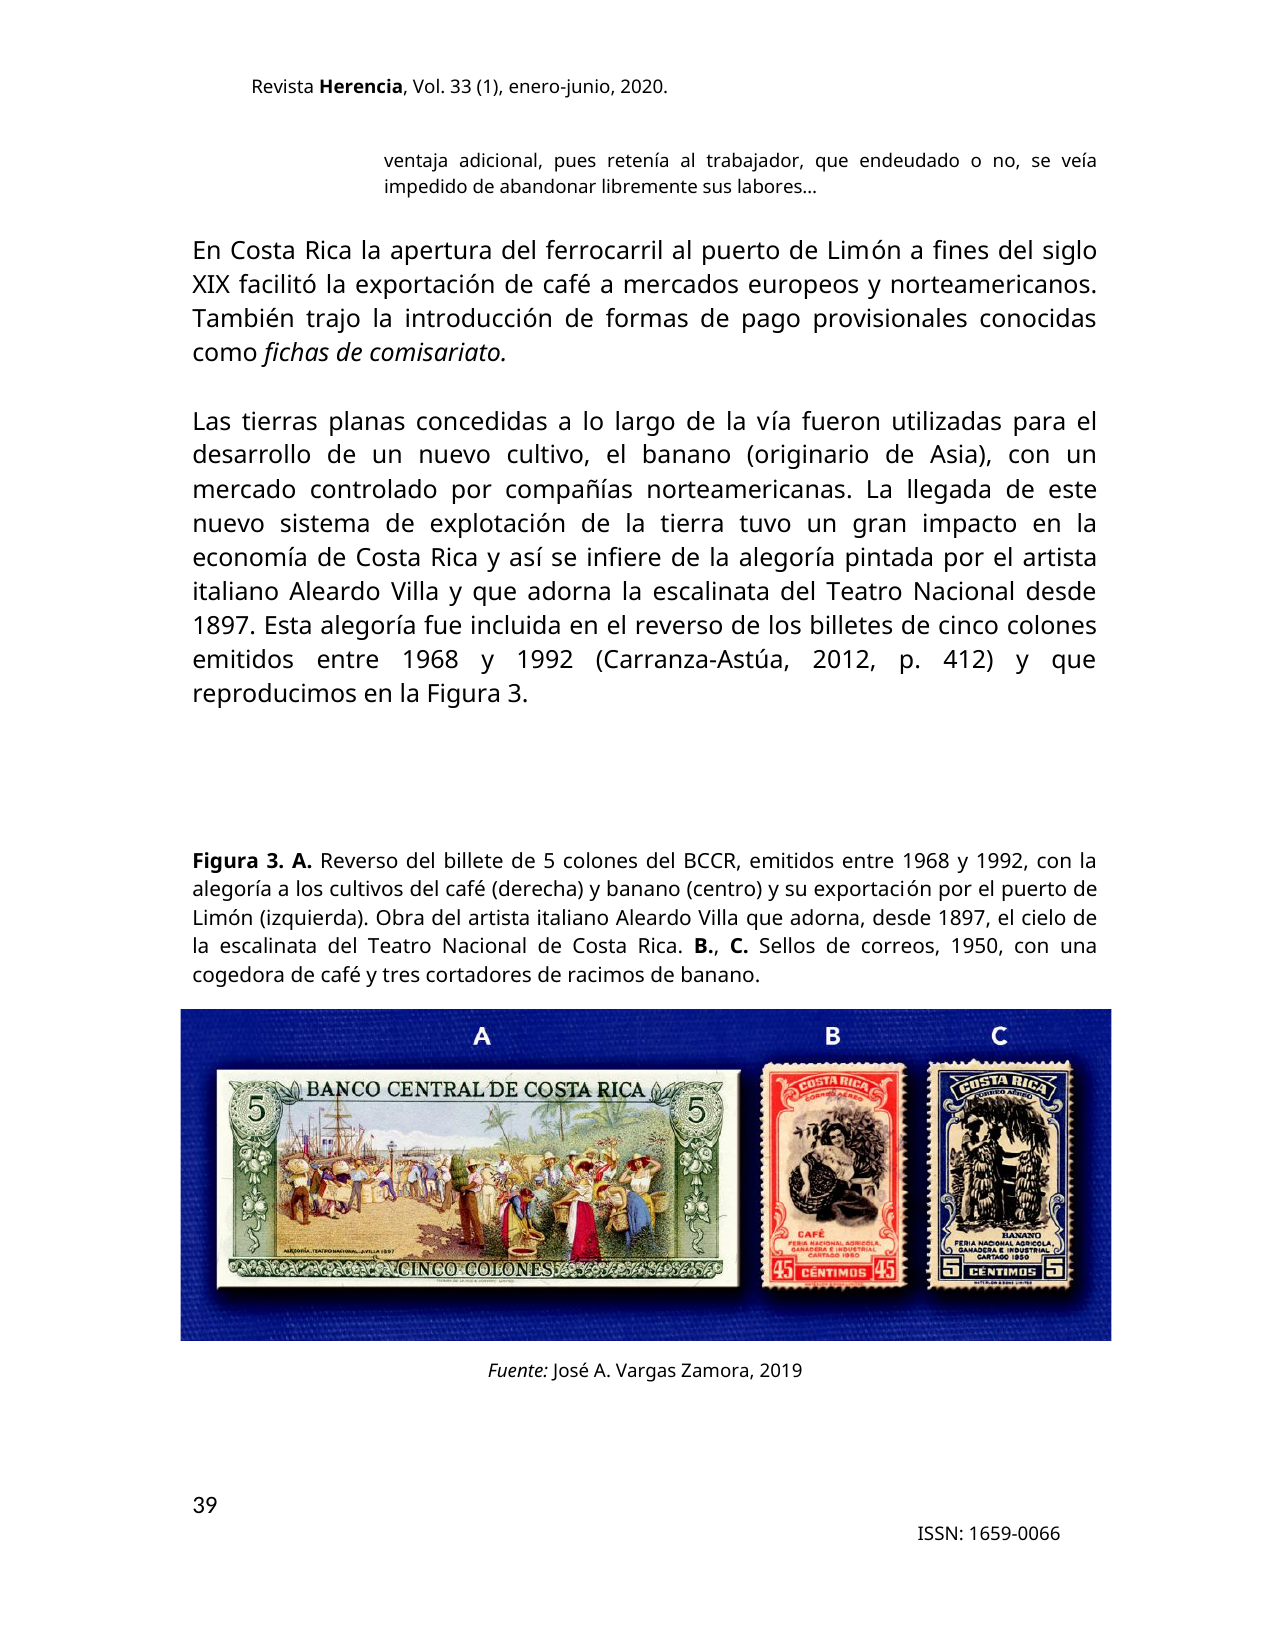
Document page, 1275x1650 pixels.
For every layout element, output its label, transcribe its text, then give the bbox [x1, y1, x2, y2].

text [384, 148, 1098, 199]
text Las tierras planas concedidas a lo largo de la vía fueron utilizadas para el desarrollo de un nuevo cultivo, el banano (originario de Asia), con un mercado controlado por compañías norteamericanas. La llegada de este nuevo sistema de explotación de la tierra tuvo un gran impacto en la economía de Costa Rica y así se infiere de la alegoría pintada por el artista italiano Aleardo Villa y que adorna la escalinata del Teatro Nacional desde 1897. Esta alegoría fue incluida en el reverso de los billetes de cinco colones emitidos entre 1968 y 1992 (Carranza-Astúa, 2012, p. 412) y que reproducimos en la Figura 3. [192, 403, 1098, 710]
text Figura 3. A. Reverso del billete de 5 colones del BCCR, emitidos entre 1968 y 1992, con la alegoría a los cultivos del café (derecha) y banano (centro) y su exportación por el puerto de Limón (izquierda). Obra del artista italiano Aleardo Villa que adorna, desde 1897, el cielo de la escalinata del Teatro Nacional de Costa Rica. B., C. Sellos de correos, 1950, con una cogedora de café y tres cortadores de racimos de banano. [192, 846, 1098, 988]
text En Costa Rica la apertura del ferrocarril al puerto de Limón a fines del siglo XIX facilitó la exportación de café a mercados europeos y norteamericanos. También trajo la introducción de formas de pago provisionales conocidas como fichas de comisariato. [192, 233, 1098, 369]
picture [180, 1009, 1112, 1341]
text Fuente: José A. Vargas Zamora, 2019 [192, 1358, 1098, 1383]
